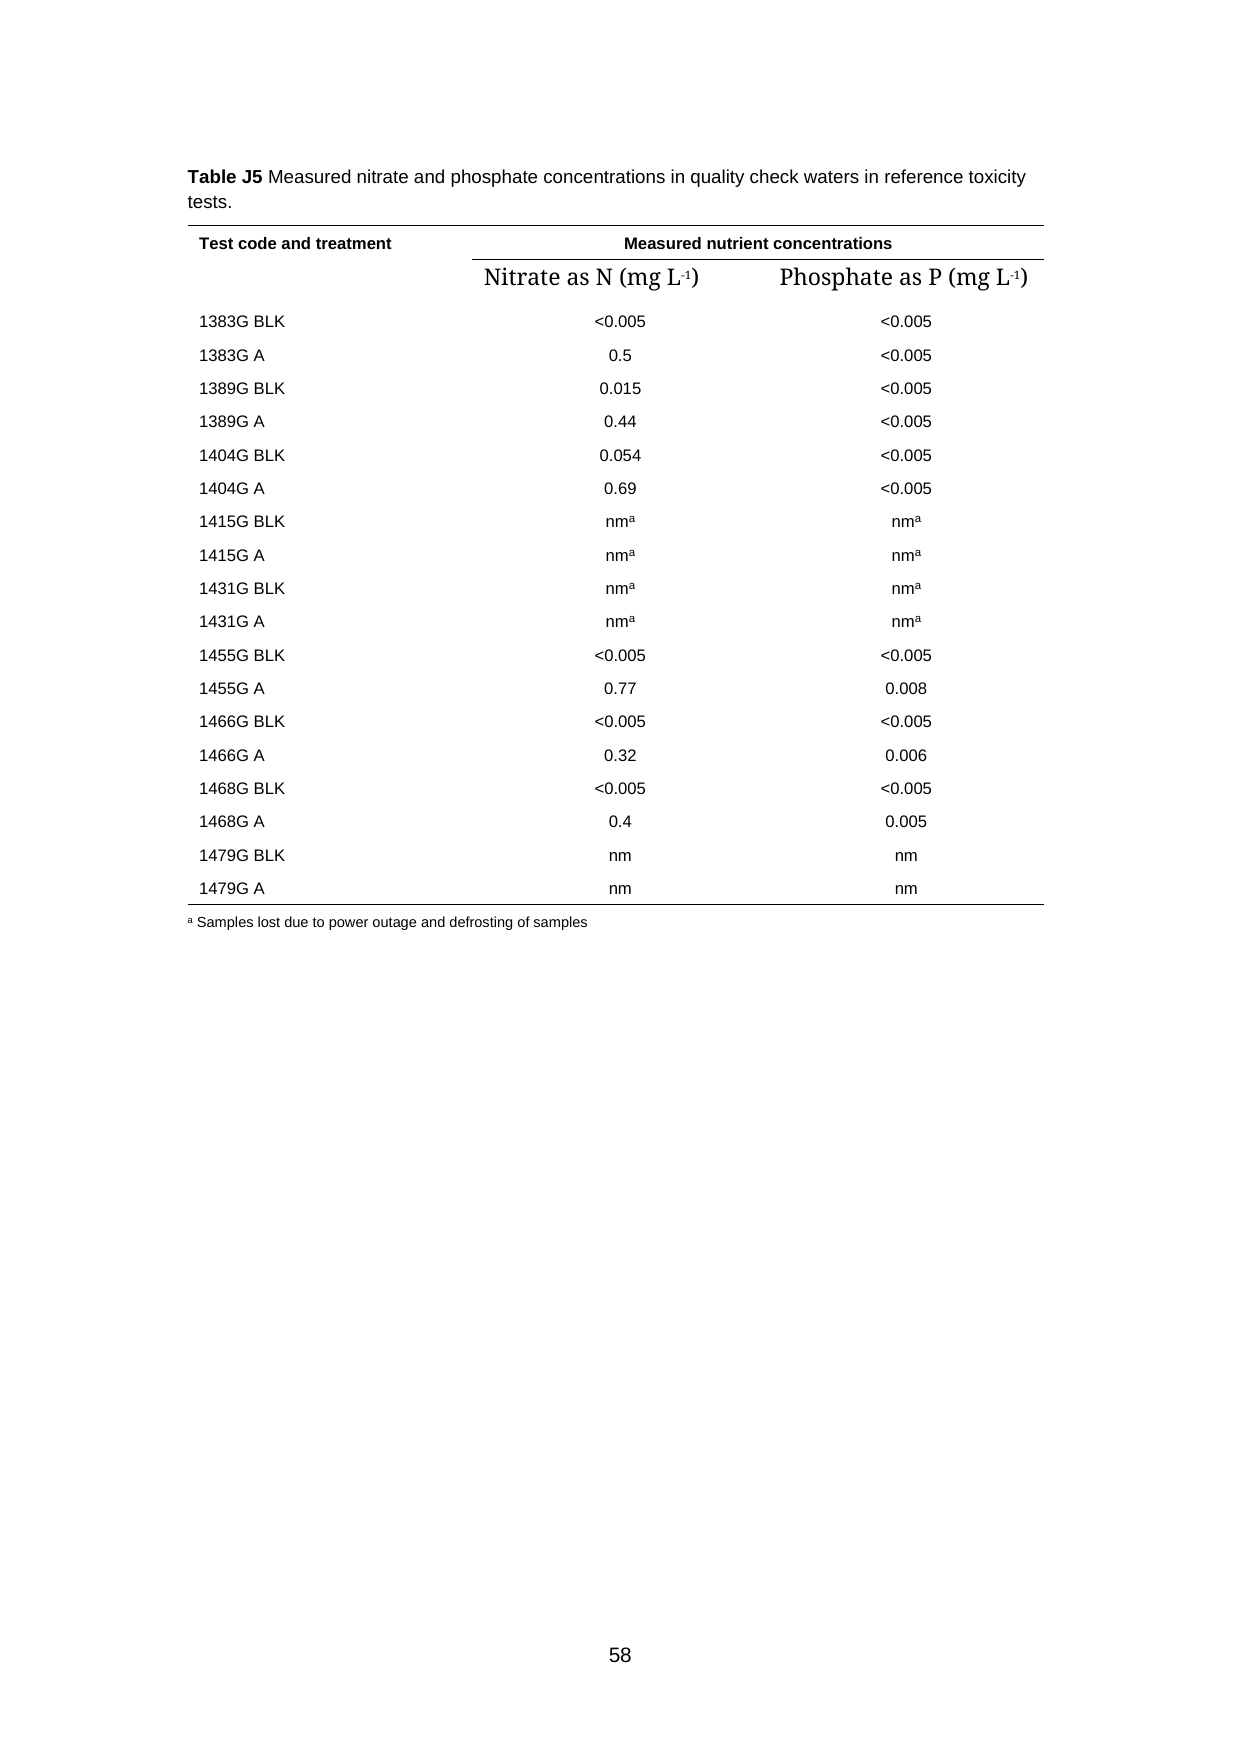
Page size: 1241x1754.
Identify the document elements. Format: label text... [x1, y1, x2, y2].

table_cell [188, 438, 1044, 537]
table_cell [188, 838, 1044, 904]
text Table J5 Measured nitrate and phosphate concentrations in quality check waters in reference toxicity tests. [187, 162, 1053, 212]
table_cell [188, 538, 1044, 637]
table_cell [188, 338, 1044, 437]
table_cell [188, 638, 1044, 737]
text a Samples lost due to power outage and defrosting of samples [187, 911, 1053, 930]
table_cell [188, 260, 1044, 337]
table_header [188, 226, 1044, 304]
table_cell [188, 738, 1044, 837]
